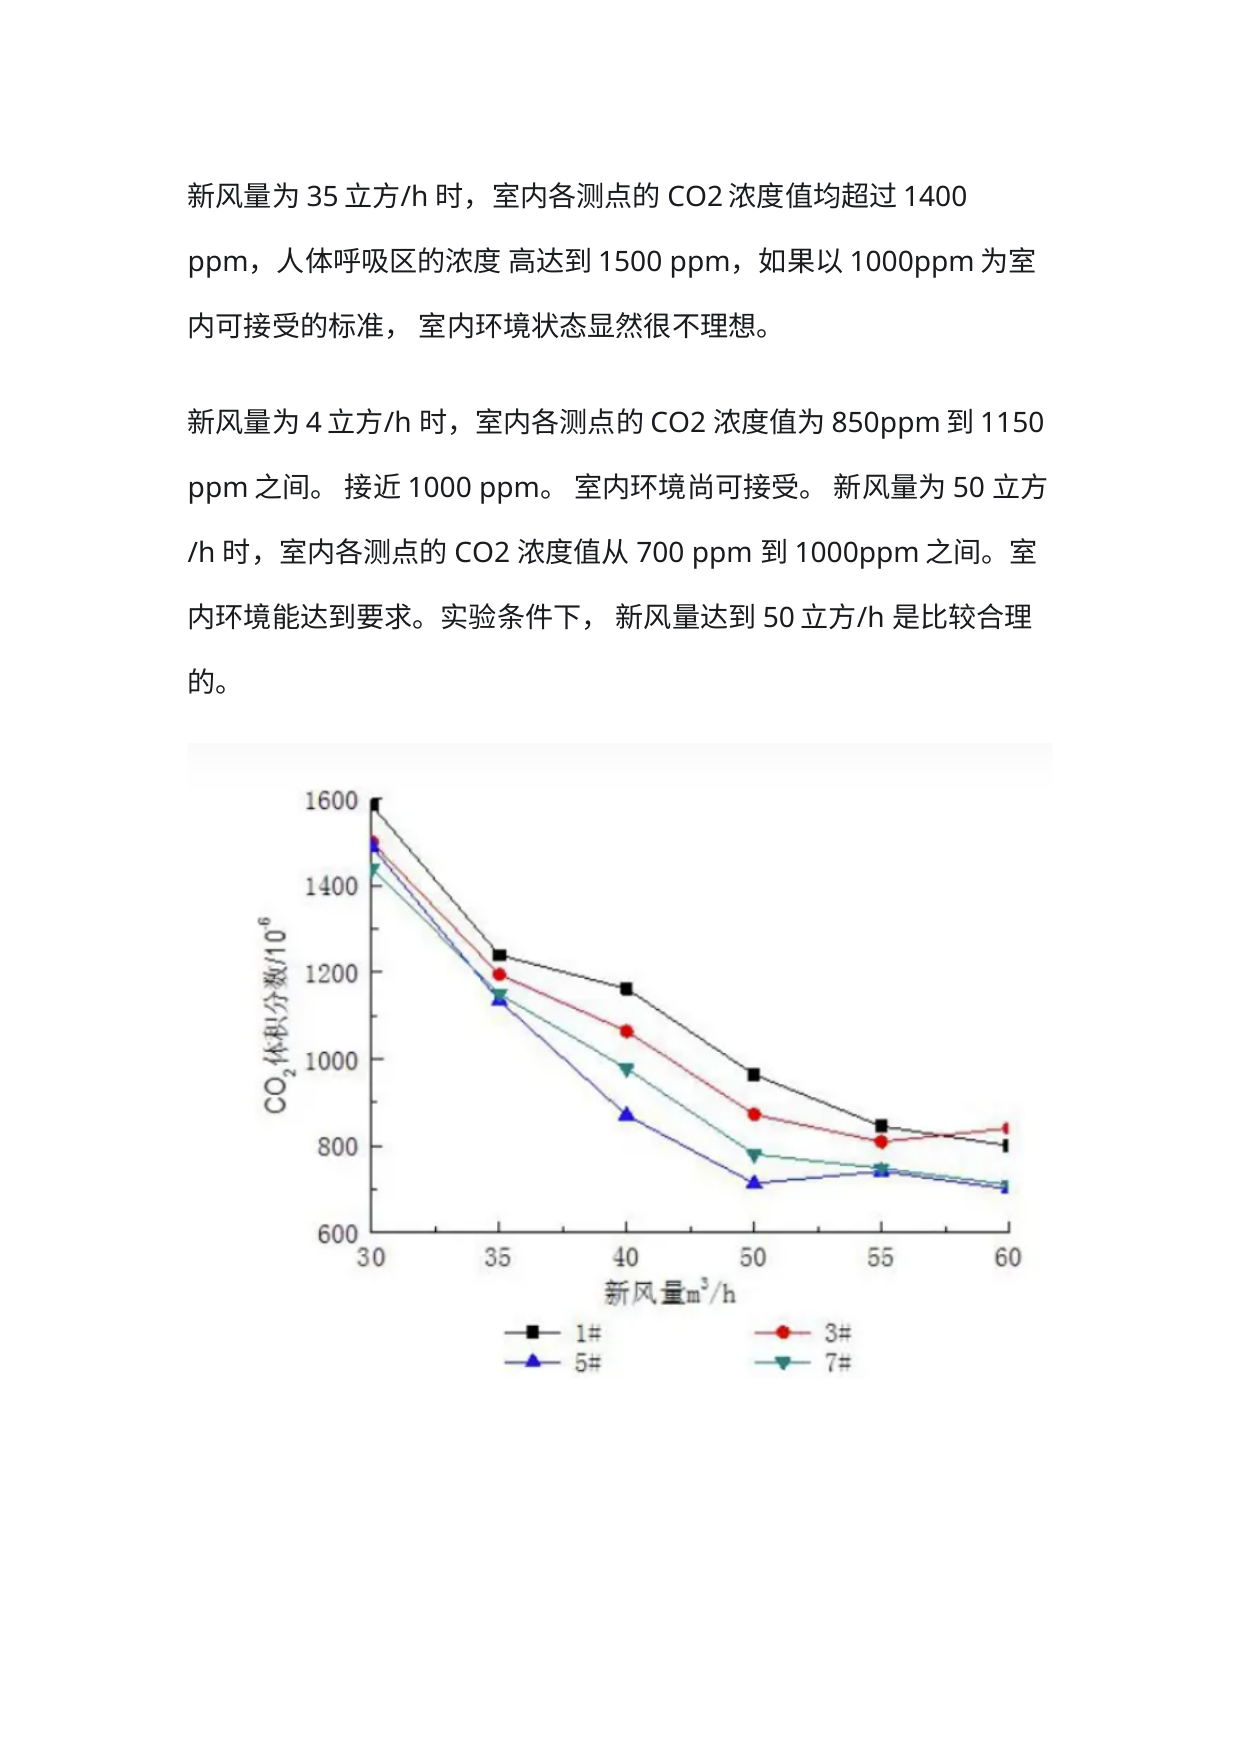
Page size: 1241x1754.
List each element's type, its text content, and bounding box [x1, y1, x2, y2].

text 新风量为 35立方/h 时，室内各测点的 CO2浓度值均超过1400 ppm，人体呼吸区的浓度 高达到1500 ppm，如果以 1000ppm为室内可接受的标准， 室内环境状态显然很不理想。 [187, 162, 1053, 357]
text 新风量为4立方/h 时，室内各测点的 CO2 浓度值为850ppm到1150 ppm之间。 接近 1000 ppm。 室内环境尚可接受。 新风量为 50 立方/h 时，室内各测点的 CO2 浓度值从 700 ppm 到 1000ppm之间。室内环境能达到要求。实验条件下， 新风量达到 50立方/h 是比较合理的。 [187, 388, 1053, 713]
picture [187, 743, 1053, 1379]
